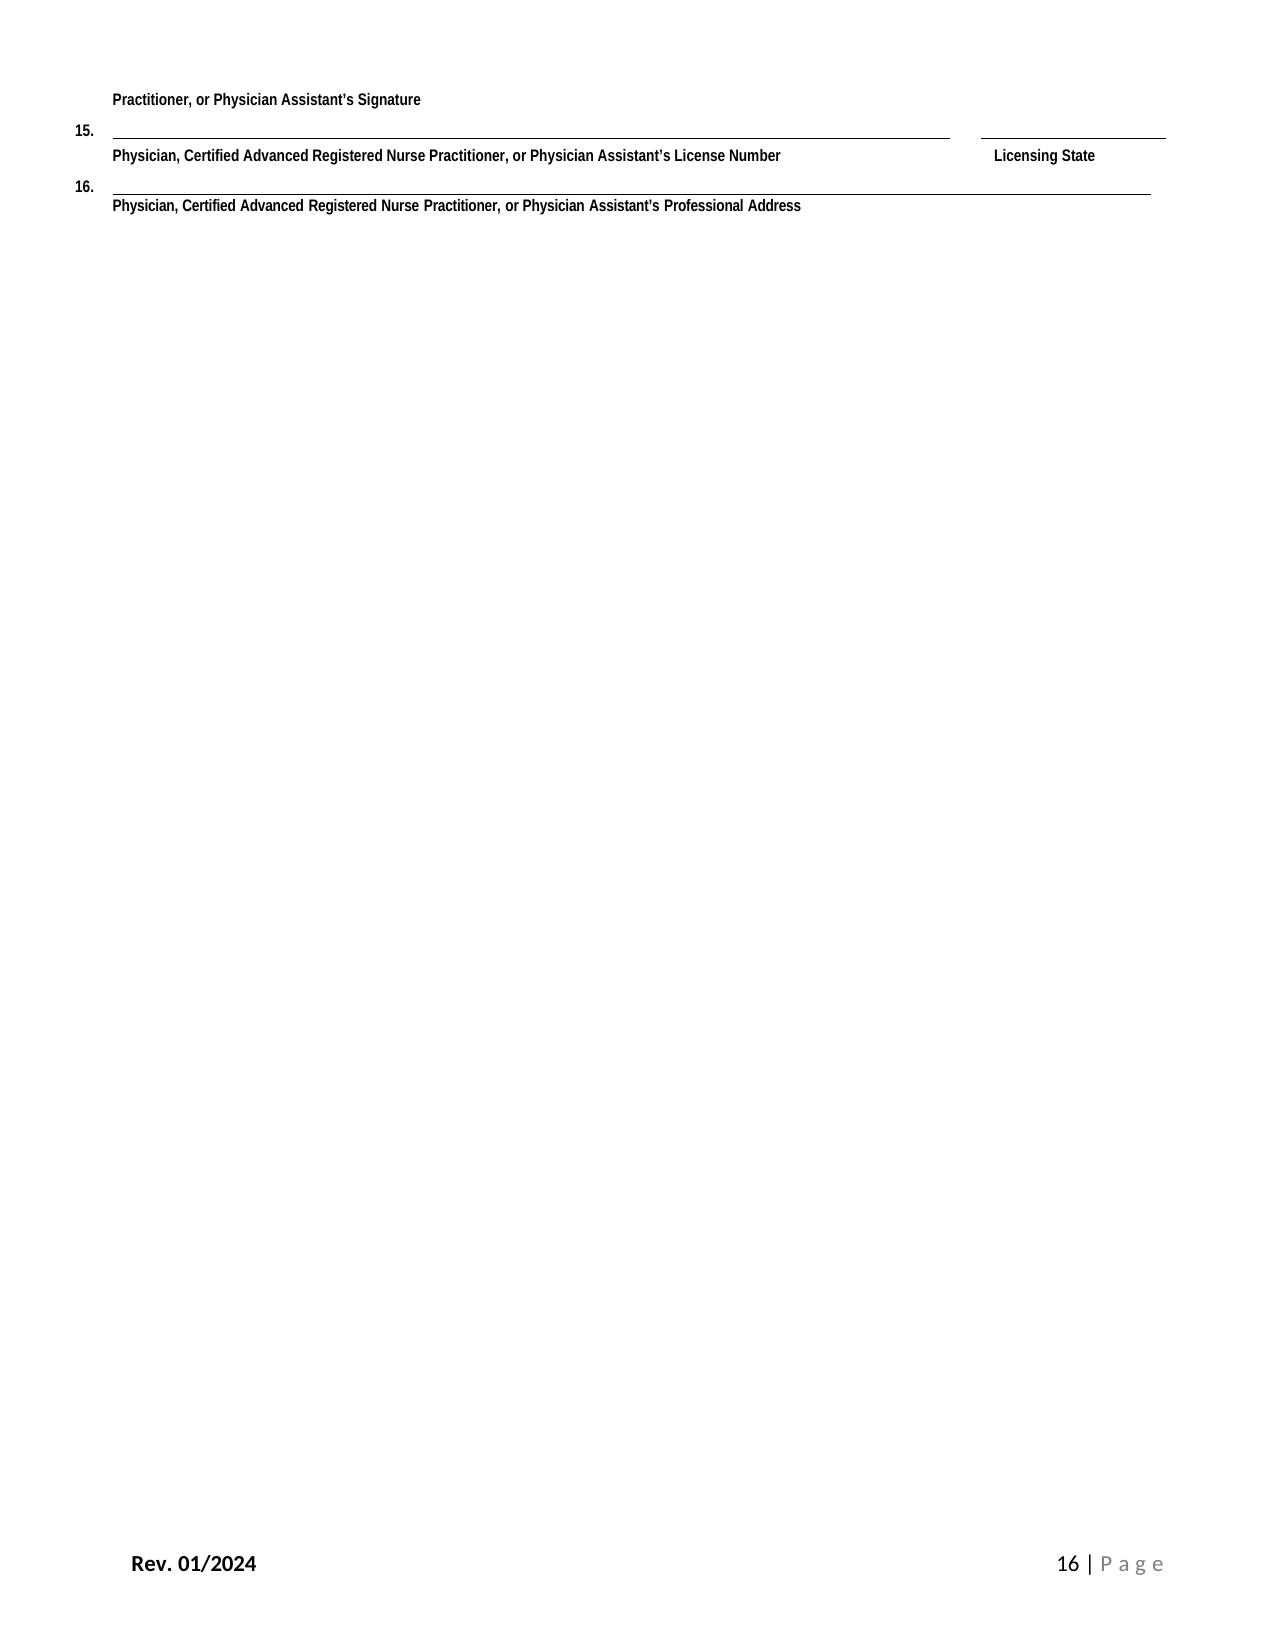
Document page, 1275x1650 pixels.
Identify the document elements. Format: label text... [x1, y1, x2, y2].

list Physician, Certified Advanced Registered Nurse Practitioner, or Physician Assistant’s License Number Licensing State [75, 121, 1166, 165]
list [75, 89, 1152, 109]
text Physician, Certified Advanced Registered Nurse Practitioner, or Physician Assistant’s Professional Address [112, 196, 1258, 216]
